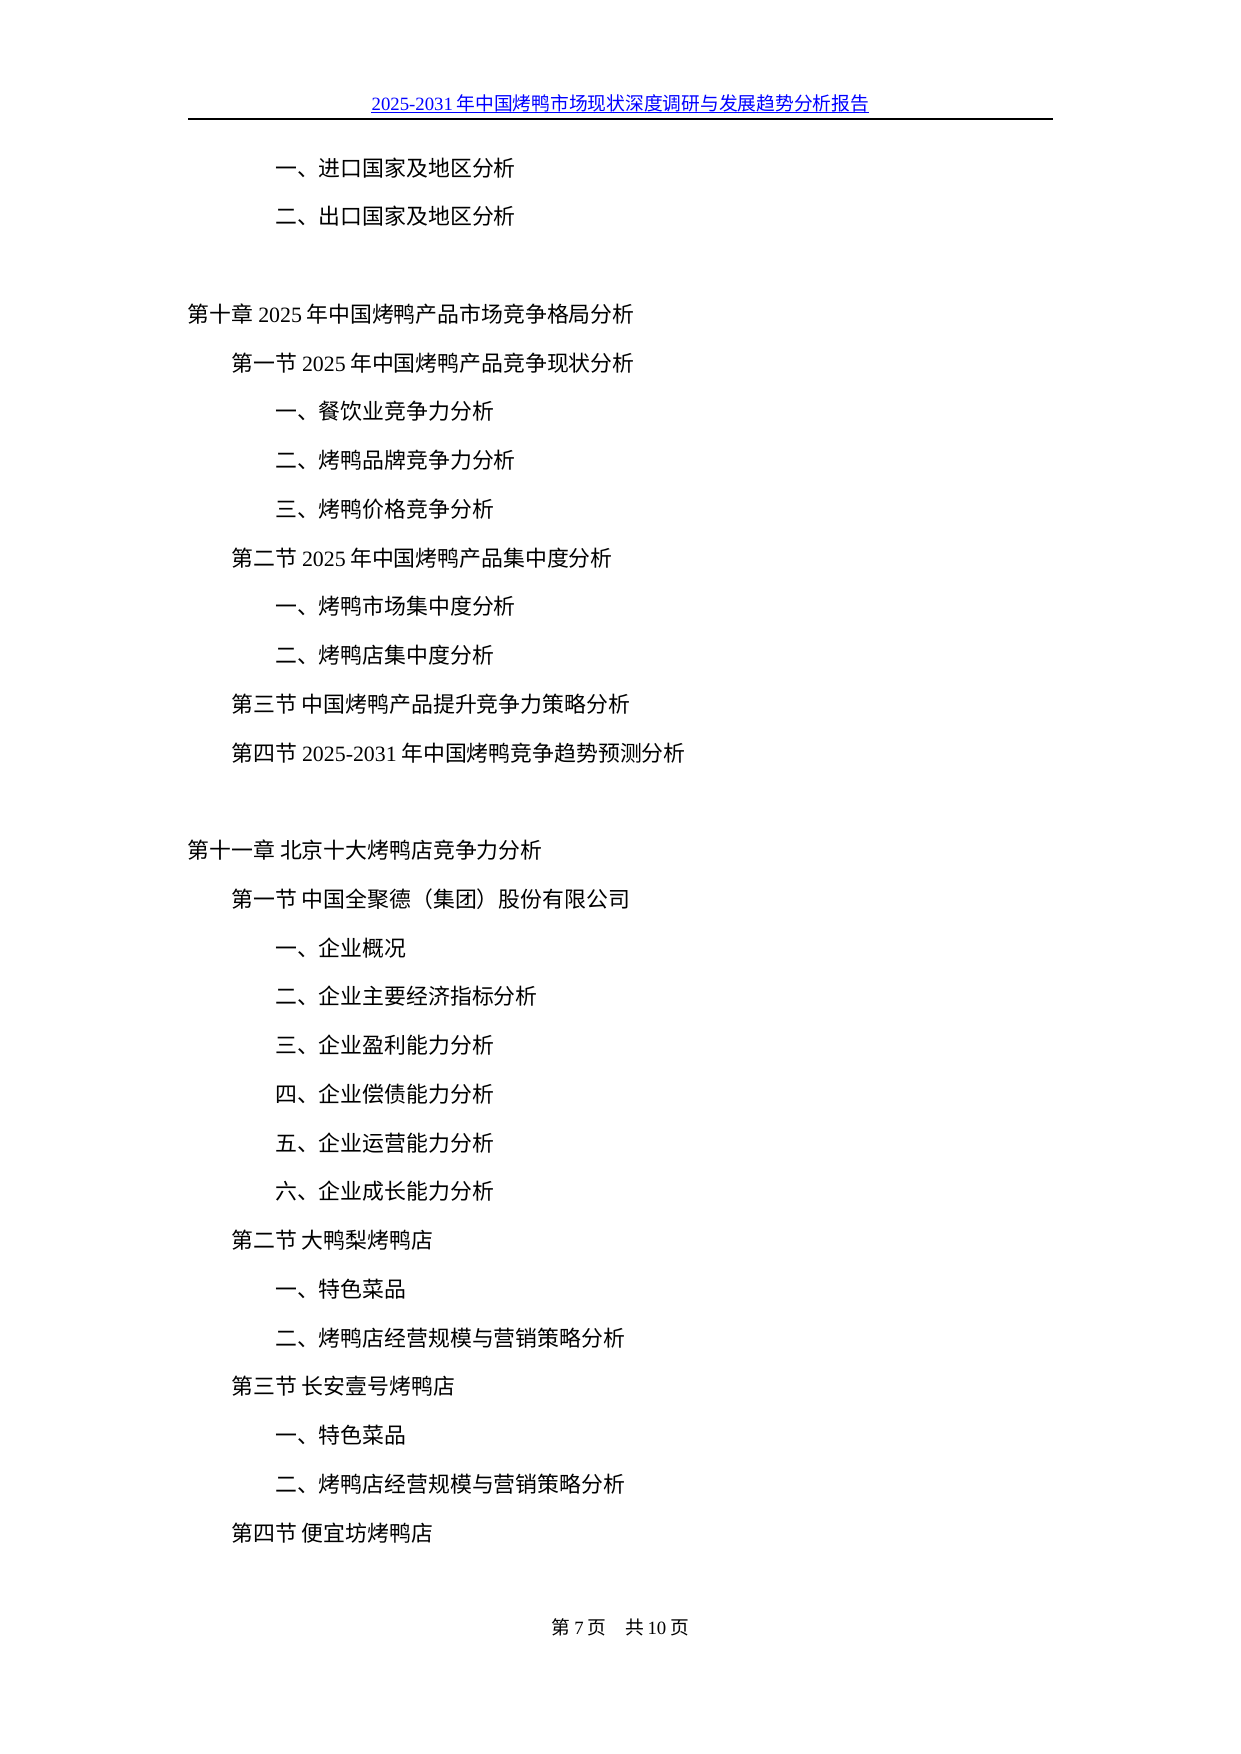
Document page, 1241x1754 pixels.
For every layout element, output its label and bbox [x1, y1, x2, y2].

text [187, 150, 1053, 1548]
